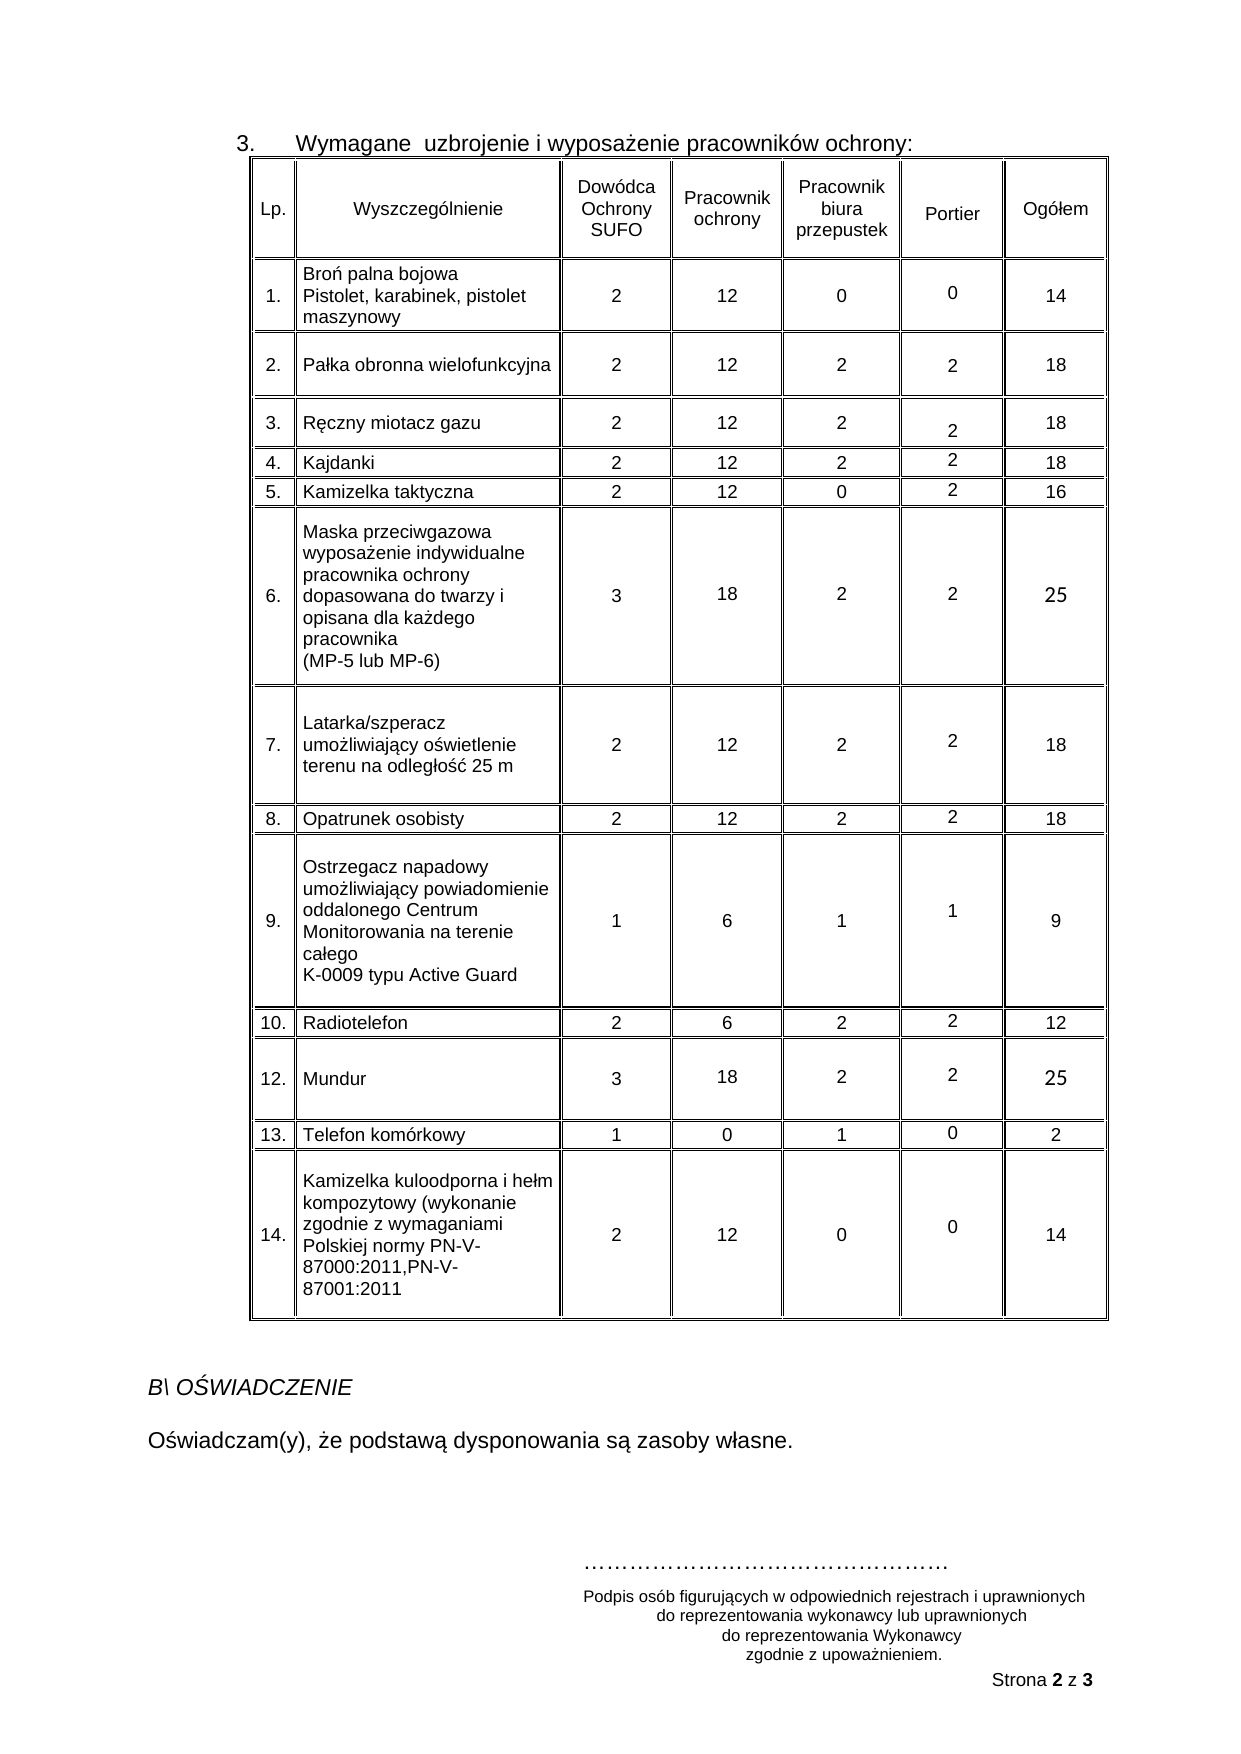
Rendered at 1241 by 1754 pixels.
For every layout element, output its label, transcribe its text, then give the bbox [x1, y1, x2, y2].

table_cell 2 [902, 399, 1002, 446]
table_header Dowódca Ochrony SUFO [561, 157, 672, 257]
table_cell 2 [784, 508, 899, 683]
table_cell Broń palna bojowa Pistolet, karabinek, pistolet maszynowy [297, 260, 559, 330]
table_cell 12 [673, 479, 781, 505]
table_cell 2. [251, 330, 295, 395]
table_cell 2 [563, 1010, 670, 1036]
table_cell 0 [902, 1122, 1002, 1148]
table_header Ogółem [1004, 159, 1106, 257]
table_cell 2 [784, 449, 899, 476]
table_cell 2 [902, 687, 1002, 802]
table_cell 18 [673, 508, 781, 683]
table_cell 2 [784, 1039, 899, 1119]
table_cell 18 [1006, 684, 1106, 802]
table_cell Pałka obronna wielofunkcyjna [297, 333, 559, 395]
table_cell 18 [673, 1039, 781, 1119]
table_cell 2 [902, 449, 1002, 476]
text B\ OŚWIADCZENIE [148, 1374, 1093, 1400]
table_cell 2 [784, 687, 899, 802]
table_cell 2 [784, 399, 899, 446]
table_cell 1 [902, 835, 1002, 1006]
table_cell 18 [1004, 330, 1107, 395]
table_cell 2 [902, 479, 1002, 505]
table_cell 0 [901, 1148, 1004, 1318]
table_cell 6 [673, 835, 781, 1006]
table_header Pracownik biura przepustek [783, 157, 901, 257]
table_cell 4. [251, 446, 295, 476]
table_cell 1 [563, 1122, 670, 1148]
table_cell 1 [784, 1122, 899, 1148]
table_cell Telefon komórkowy [297, 1122, 559, 1148]
table_cell 7. [253, 684, 294, 802]
table_cell 0 [673, 1122, 781, 1148]
table_cell 25 [1004, 505, 1107, 683]
text Oświadczam(y), że podstawą dysponowania są zasoby własne. [148, 1427, 1093, 1453]
table_cell Ręczny miotacz gazu [297, 399, 559, 446]
table_cell 12 [672, 1151, 782, 1318]
table_cell Kamizelka kuloodporna i hełm kompozytowy (wykonanie zgodnie z wymaganiami Polskiej normy PN-V-87000:2011,PN-V-87001:2011 [295, 1151, 561, 1318]
text zgodnie z upoważnieniem. [325, 1644, 1093, 1664]
list Wymagane uzbrojenie i wyposażenie pracowników ochrony: [236, 130, 1093, 156]
table_cell 12 [1006, 1006, 1106, 1036]
table_cell Latarka/szperacz umożliwiający oświetlenie terenu na odległość 25 m [297, 687, 559, 802]
table_cell 14 [1004, 1148, 1107, 1318]
table_cell 2 [902, 806, 1002, 832]
table_cell Maska przeciwgazowa wyposażenie indywidualne pracownika ochrony dopasowana do twarzy i opisana dla każdego pracownika (MP-5 lub MP-6) [297, 508, 559, 683]
table_cell 0 [902, 260, 1002, 330]
text Podpis osób figurujących w odpowiednich rejestrach i uprawnionych do reprezentowania wykonawcy lub uprawnionych do reprezentowania Wykonawcy [576, 1587, 1093, 1644]
table_cell 0 [784, 260, 899, 330]
table_header Lp. [253, 159, 295, 257]
table_cell 10. [253, 1006, 294, 1036]
table_cell 1 [784, 835, 899, 1006]
table_cell 12 [673, 449, 781, 476]
table_cell 6 [673, 1010, 781, 1036]
table_cell 2 [902, 1010, 1002, 1036]
table_cell 2 [563, 333, 670, 395]
table_cell 1 [563, 835, 670, 1006]
table_cell Opatrunek osobisty [297, 806, 559, 832]
table_cell 6. [251, 505, 295, 683]
table_cell 18 [1004, 446, 1107, 476]
table_cell 2 [784, 333, 899, 395]
table_cell 12 [673, 333, 781, 395]
table_cell 1. [251, 257, 295, 330]
table_cell 2 [784, 1010, 899, 1036]
table_cell 12. [253, 1036, 294, 1119]
table_cell 2 [563, 687, 670, 802]
table_cell 2 [1006, 1119, 1106, 1148]
table_cell Ostrzegacz napadowy umożliwiający powiadomienie oddalonego Centrum Monitorowania na terenie całego K-0009 typu Active Guard [297, 835, 559, 1006]
table_cell 2 [561, 1148, 672, 1318]
table_cell 2 [563, 399, 670, 446]
table_cell 2 [563, 479, 670, 505]
table_cell 18 [1004, 395, 1107, 446]
table_cell 2 [902, 333, 1002, 395]
table_header Portier [901, 157, 1004, 257]
table_cell 9 [1004, 832, 1107, 1006]
table_cell 2 [902, 1039, 1002, 1119]
table_cell 5. [253, 476, 294, 505]
table_cell 2 [563, 449, 670, 476]
table_cell 3 [563, 1039, 670, 1119]
text ………………………………………… [148, 1548, 1093, 1574]
table_cell 0 [784, 479, 899, 505]
table_cell 14 [1004, 257, 1107, 330]
table_header Pracownik ochrony [672, 159, 782, 257]
table_cell 18 [1006, 803, 1106, 832]
table_cell 25 [1006, 1036, 1106, 1119]
table_cell 12 [673, 260, 781, 330]
table_cell 2 [563, 806, 670, 832]
table_cell 8. [253, 803, 294, 832]
table_cell Kajdanki [297, 449, 559, 476]
table_cell 2 [563, 260, 670, 330]
table_cell 12 [673, 806, 781, 832]
table_cell 14. [251, 1148, 295, 1318]
table_cell 12 [673, 399, 781, 446]
table_cell 16 [1006, 476, 1106, 505]
table_cell 0 [783, 1148, 901, 1318]
table_cell Kamizelka taktyczna [297, 479, 559, 505]
table_cell 3. [251, 395, 295, 446]
table_cell 2 [902, 508, 1002, 683]
table_cell 9. [251, 832, 295, 1006]
table_header Wyszczególnienie [295, 159, 561, 257]
table_cell 2 [784, 806, 899, 832]
table_cell Mundur [297, 1039, 559, 1119]
table_cell 12 [673, 687, 781, 802]
table_cell 3 [563, 508, 670, 683]
table_cell 13. [253, 1119, 294, 1148]
table_cell Radiotelefon [297, 1010, 559, 1036]
